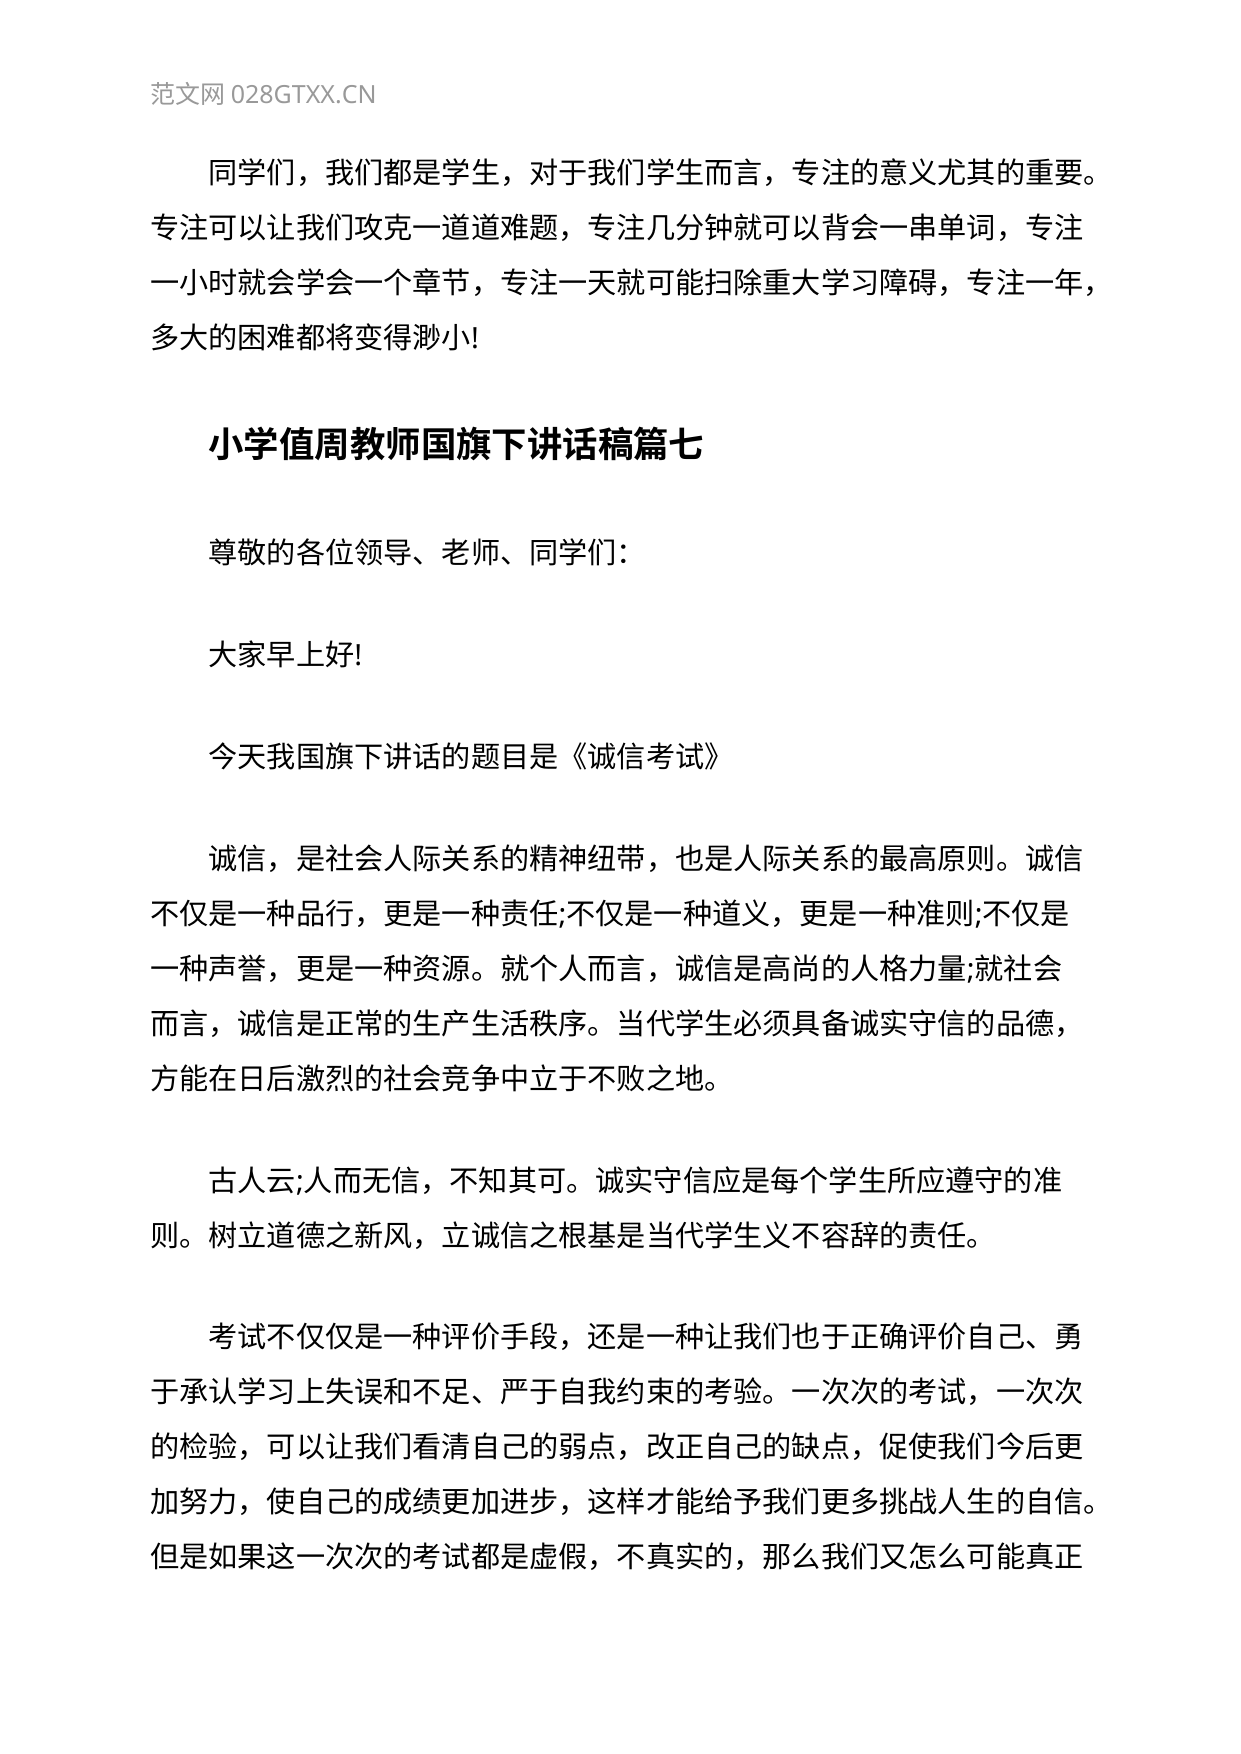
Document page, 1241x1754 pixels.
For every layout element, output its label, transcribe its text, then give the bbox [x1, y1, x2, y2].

text 小学值周教师国旗下讲话稿篇七 [150, 417, 1090, 468]
text 大家早上好! [150, 632, 1090, 674]
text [150, 1314, 1090, 1576]
text 尊敬的各位领导、老师、同学们： [150, 530, 1090, 572]
text 同学们，我们都是学生，对于我们学生而言，专注的意义尤其的重要。专注可以让我们攻克一道道难题，专注几分钟就可以背会一串单词，专注一小时就会学会一个章节，专注一天就可能扫除重大学习障碍，专注一年，多大的困难都将变得渺小! [150, 150, 1090, 357]
text 古人云;人而无信，不知其可。诚实守信应是每个学生所应遵守的准则。树立道德之新风，立诚信之根基是当代学生义不容辞的责任。 [150, 1157, 1090, 1254]
text 诚信，是社会人际关系的精神纽带，也是人际关系的最高原则。诚信不仅是一种品行，更是一种责任;不仅是一种道义，更是一种准则;不仅是一种声誉，更是一种资源。就个人而言，诚信是高尚的人格力量;就社会而言，诚信是正常的生产生活秩序。当代学生必须具备诚实守信的品德，方能在日后激烈的社会竞争中立于不败之地。 [150, 836, 1090, 1098]
text 今天我国旗下讲话的题目是《诚信考试》 [150, 734, 1090, 776]
